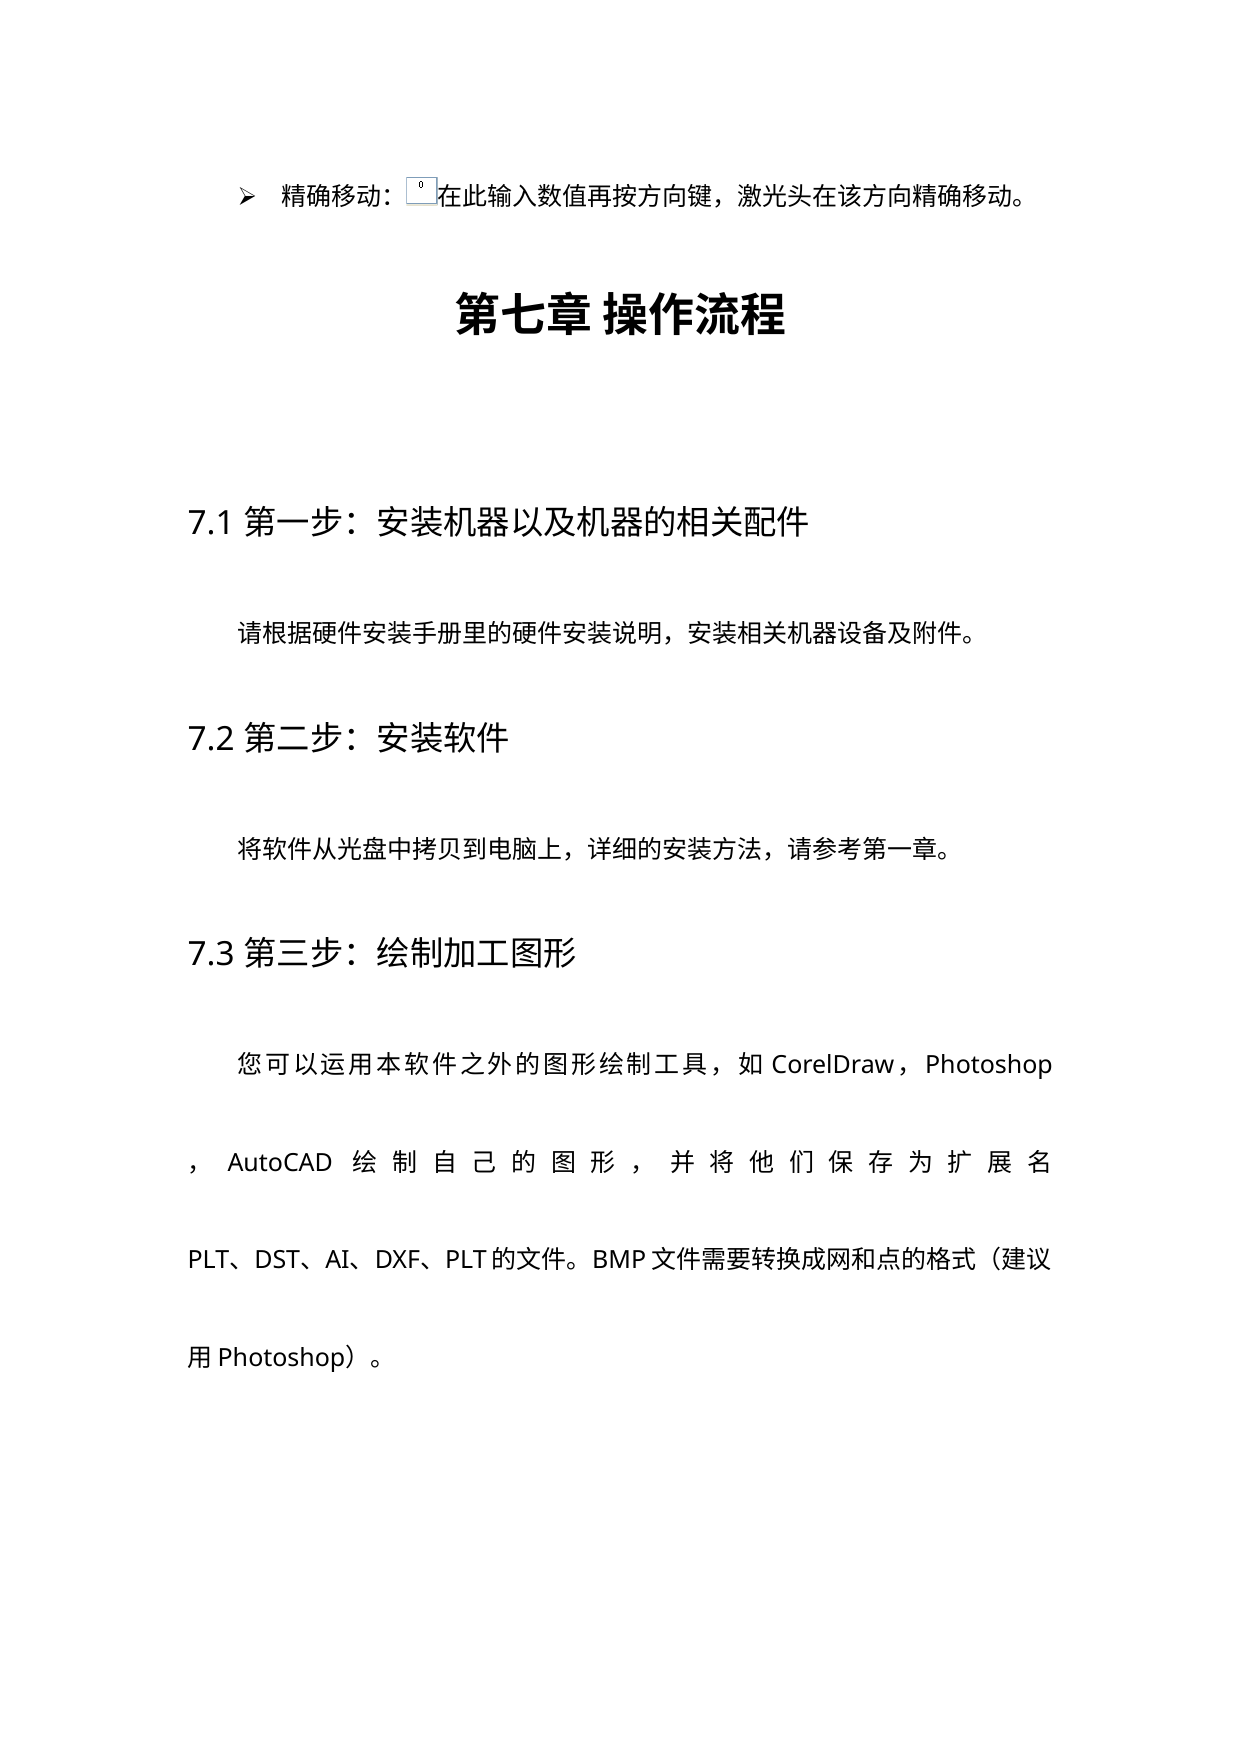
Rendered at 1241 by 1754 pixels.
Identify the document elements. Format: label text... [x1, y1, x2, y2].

picture [406, 177, 438, 206]
text 请根据硬件安装手册里的硬件安装说明，安装相关机器设备及附件。 [187, 599, 1053, 664]
subtitle 7.2 第二步：安装软件 [187, 703, 1053, 768]
subtitle 7.1 第一步：安装机器以及机器的相关配件 [187, 488, 1053, 553]
list 精确移动：在此输入数值再按方向键，激光头在该方向精确移动。 [237, 162, 1053, 227]
text 将软件从光盘中拷贝到电脑上，详细的安装方法，请参考第一章。 [187, 815, 1053, 880]
subtitle 7.3 第三步：绘制加工图形 [187, 919, 1053, 984]
subtitle 第七章 操作流程 [187, 262, 1053, 360]
text 您可以运用本软件之外的图形绘制工具，如CorelDraw，Photoshop ，AutoCAD绘制自己的图形，并将他们保存为扩展名PLT、DST、AI、DXF、PLT的文件。BMP文件需要转换成网和点的格式（建议用Photoshop）。 [187, 1030, 1053, 1388]
